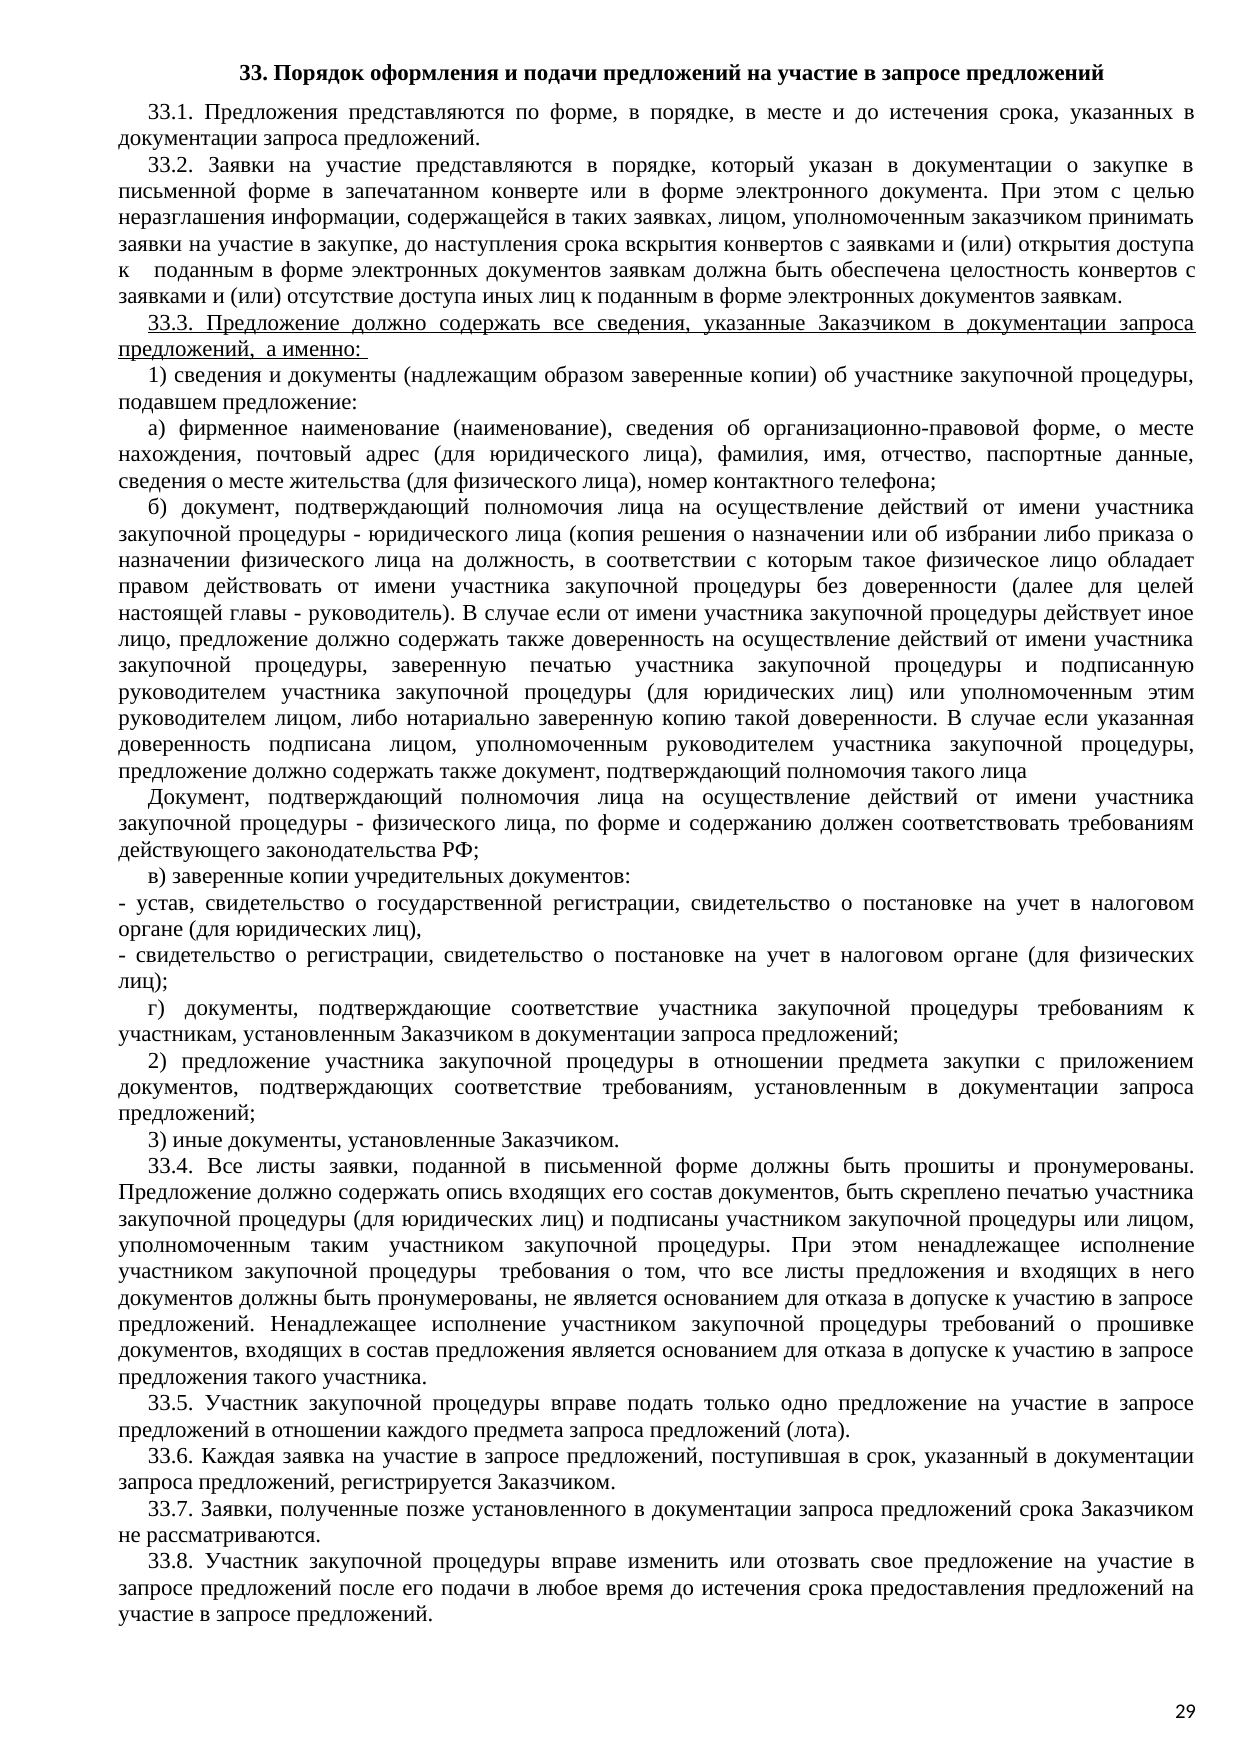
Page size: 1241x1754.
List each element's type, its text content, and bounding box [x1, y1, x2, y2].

text 33.5. Участник закупочной процедуры вправе подать только одно предложение на участие в запросе предложений в отношении каждого предмета запроса предложений (лота). [118, 1389, 1196, 1442]
text 33.8. Участник закупочной процедуры вправе изменить или отозвать свое предложение на участие в запросе предложений после его подачи в любое время до истечения срока предоставления предложений на участие в запросе предложений. [118, 1547, 1196, 1626]
text 33.6. Каждая заявка на участие в запросе предложений, поступившая в срок, указанный в документации запроса предложений, регистрируется Заказчиком. [118, 1442, 1196, 1495]
text в) заверенные копии учредительных документов: [118, 862, 1196, 888]
text а) фирменное наименование (наименование), сведения об организационно-правовой форме, о месте нахождения, почтовый адрес (для юридического лица), фамилия, имя, отчество, паспортные данные, сведения о месте жительства (для физического лица), номер контактного телефона; [118, 414, 1196, 493]
text 1) сведения и документы (надлежащим образом заверенные копии) об участнике закупочной процедуры, подавшем предложение: [118, 361, 1196, 414]
text г) документы, подтверждающие соответствие участника закупочной процедуры требованиям к участникам, установленным Заказчиком в документации запроса предложений; [118, 994, 1196, 1047]
text 2) предложение участника закупочной процедуры в отношении предмета закупки с приложением документов, подтверждающих соответствие требованиям, установленным в документации запроса предложений; [118, 1047, 1196, 1126]
text б) документ, подтверждающий полномочия лица на осуществление действий от имени участника закупочной процедуры - юридического лица (копия решения о назначении или об избрании либо приказа о назначении физического лица на должность, в соответствии с которым такое физическое лицо обладает правом действовать от имени участника закупочной процедуры без доверенности (далее для целей настоящей главы - руководитель). В случае если от имени участника закупочной процедуры действует иное лицо, предложение должно содержать также доверенность на осуществление действий от имени участника закупочной процедуры, заверенную печатью участника закупочной процедуры и подписанную руководителем участника закупочной процедуры (для юридических лиц) или уполномоченным этим руководителем лицом, либо нотариально заверенную копию такой доверенности. В случае если указанная доверенность подписана лицом, уполномоченным руководителем участника закупочной процедуры, предложение должно содержать также документ, подтверждающий полномочия такого лица [118, 493, 1196, 783]
text 33.2. Заявки на участие представляются в порядке, который указан в документации о закупке в письменной форме в запечатанном конверте или в форме электронного документа. При этом с целью неразглашения информации, содержащейся в таких заявках, лицом, уполномоченным заказчиком принимать заявки на участие в закупке, до наступления срока вскрытия конвертов с заявками и (или) открытия доступа к поданным в форме электронных документов заявкам должна быть обеспечена целостность конвертов с заявками и (или) отсутствие доступа иных лиц к поданным в форме электронных документов заявкам. [118, 151, 1196, 309]
text 33.3. Предложение должно содержать все сведения, указанные Заказчиком в документации запроса предложений, а именно: [118, 309, 1196, 361]
text 33.7. Заявки, полученные позже установленного в документации запроса предложений срока Заказчиком не рассматриваются. [118, 1495, 1196, 1547]
subtitle 33. Порядок оформления и подачи предложений на участие в запросе предложений [118, 59, 1196, 85]
text - свидетельство о регистрации, свидетельство о постановке на учет в налоговом органе (для физических лиц); [118, 941, 1196, 994]
text Документ, подтверждающий полномочия лица на осуществление действий от имени участника закупочной процедуры - физического лица, по форме и содержанию должен соответствовать требованиям действующего законодательства РФ; [118, 783, 1196, 862]
text - устав, свидетельство о государственной регистрации, свидетельство о постановке на учет в налоговом органе (для юридических лиц), [118, 888, 1196, 941]
text 3) иные документы, установленные Заказчиком. [118, 1126, 1196, 1152]
text 33.4. Все листы заявки, поданной в письменной форме должны быть прошиты и пронумерованы. Предложение должно содержать опись входящих его состав документов, быть скреплено печатью участника закупочной процедуры (для юридических лиц) и подписаны участником закупочной процедуры или лицом, уполномоченным таким участником закупочной процедуры. При этом ненадлежащее исполнение участником закупочной процедуры требования о том, что все листы предложения и входящих в него документов должны быть пронумерованы, не является основанием для отказа в допуске к участию в запросе предложений. Ненадлежащее исполнение участником закупочной процедуры требований о прошивке документов, входящих в состав предложения является основанием для отказа в допуске к участию в запросе предложения такого участника. [118, 1152, 1196, 1389]
text 33.1. Предложения представляются по форме, в порядке, в месте и до истечения срока, указанных в документации запроса предложений. [118, 98, 1196, 151]
